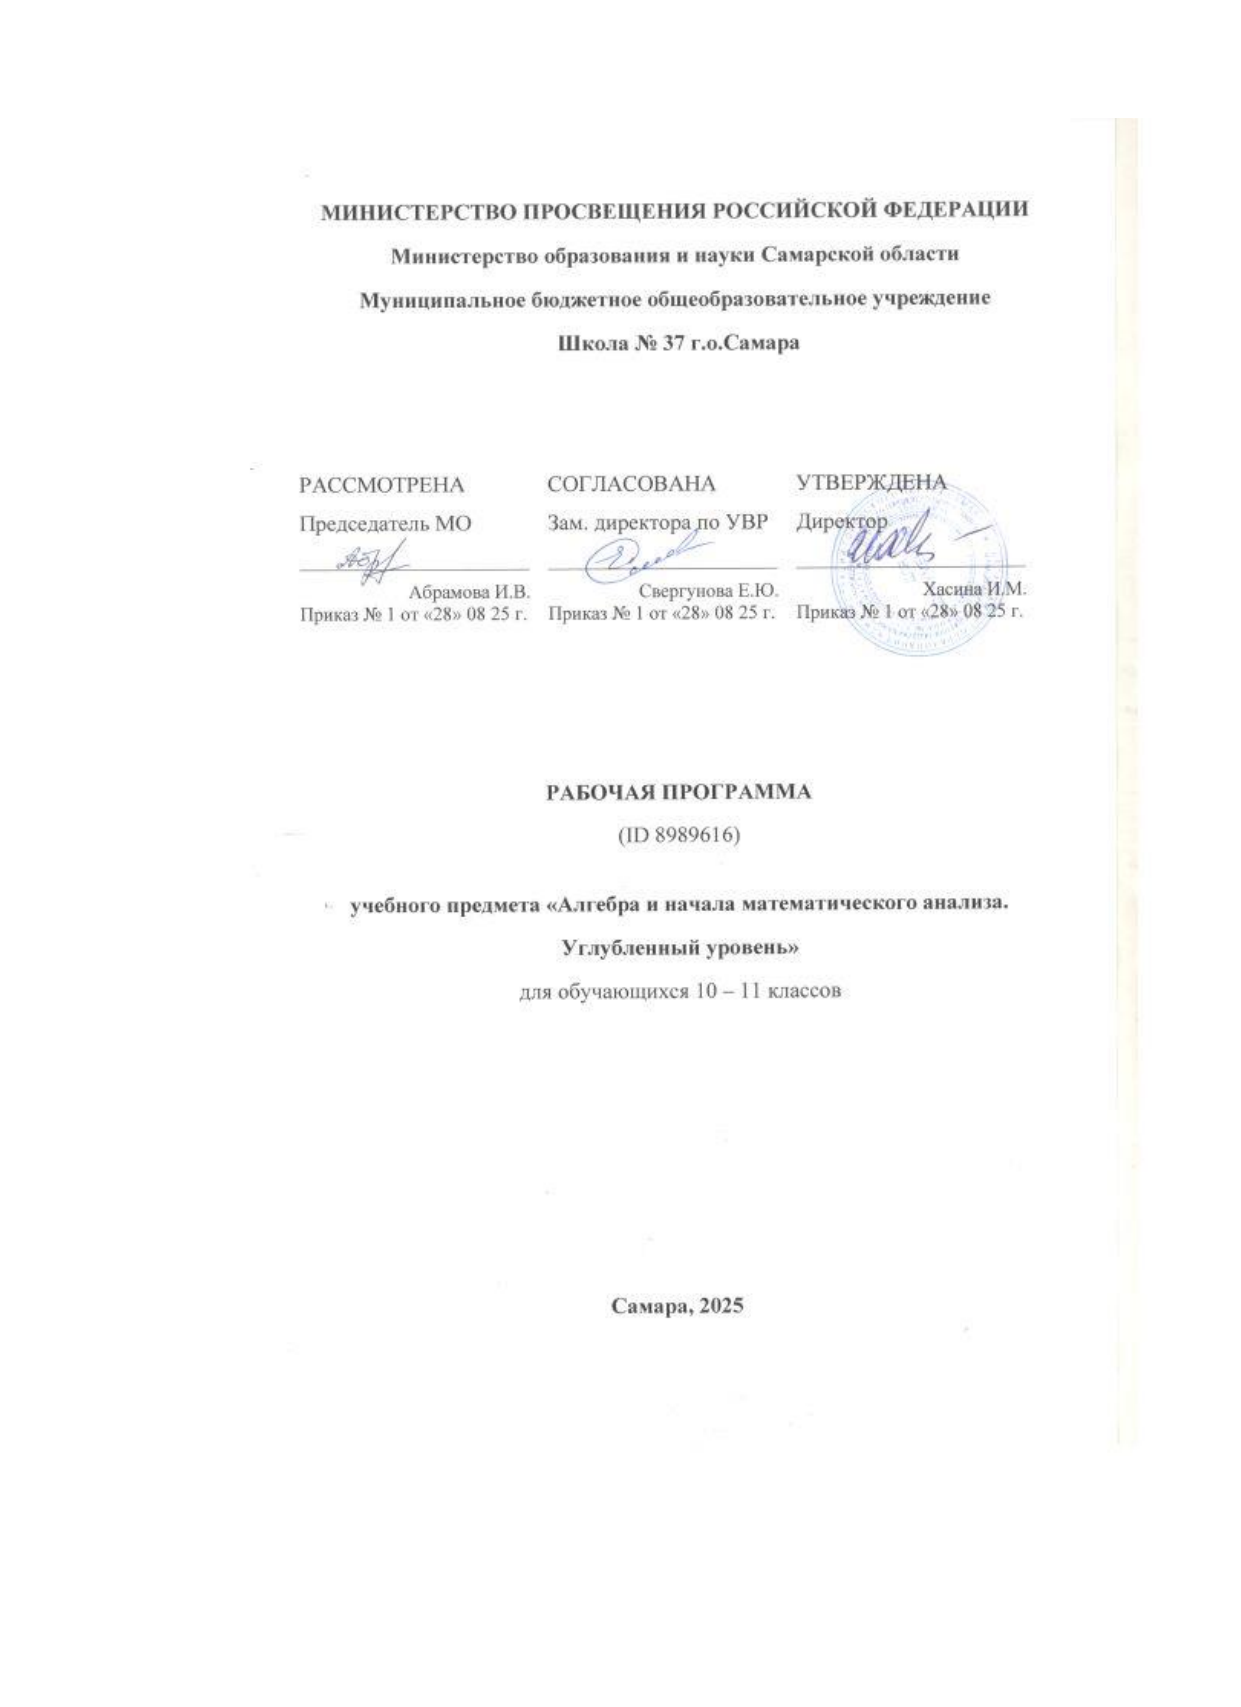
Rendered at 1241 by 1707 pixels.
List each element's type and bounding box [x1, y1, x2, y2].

picture [177, 118, 1152, 1459]
